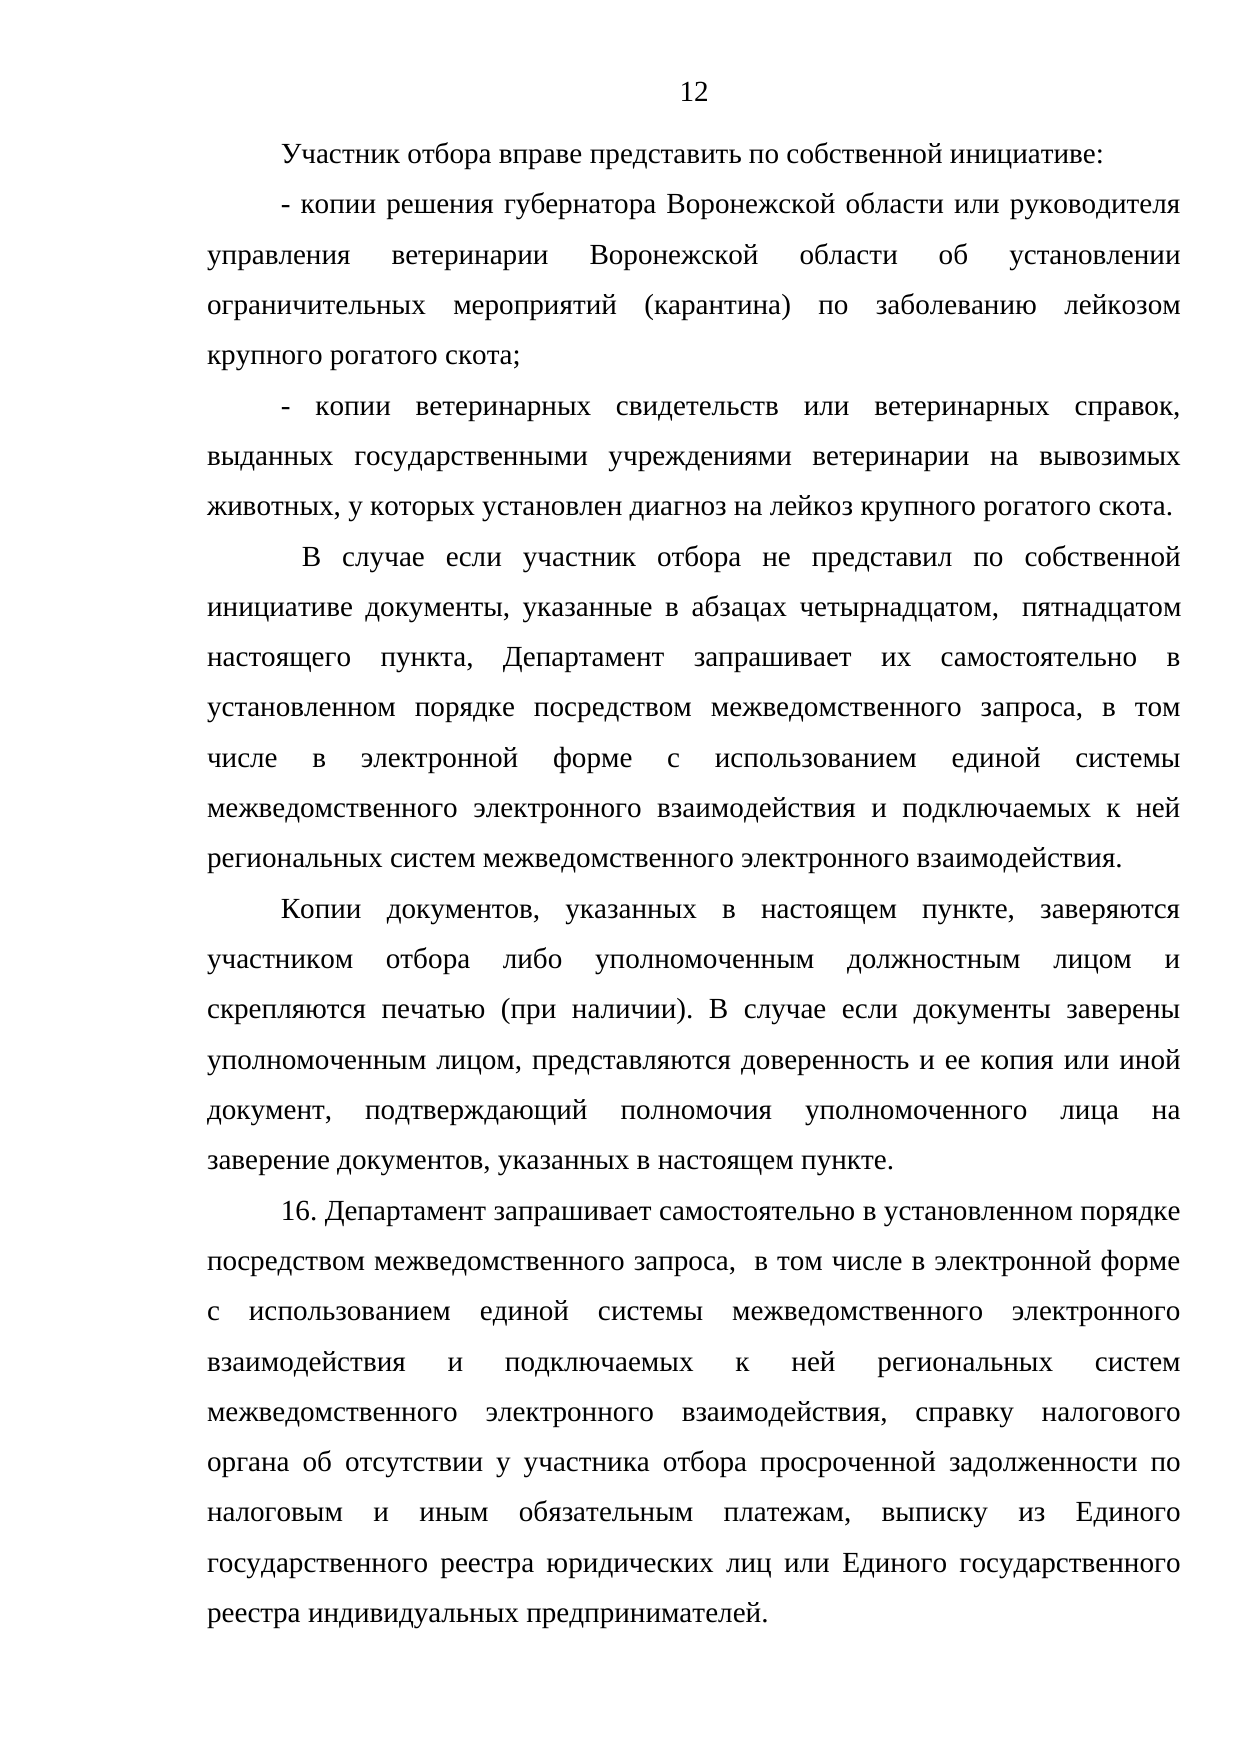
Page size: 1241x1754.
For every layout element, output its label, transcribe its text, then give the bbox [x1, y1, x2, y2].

text - копии ветеринарных свидетельств или ветеринарных справок, выданных государственными учреждениями ветеринарии на вывозимых животных, у которых установлен диагноз на лейкоз крупного рогатого скота. [207, 388, 1181, 522]
text 16. Департамент запрашивает самостоятельно в установленном порядке посредством межведомственного запроса, в том числе в электронной форме с использованием единой системы межведомственного электронного взаимодействия и подключаемых к ней региональных систем межведомственного электронного взаимодействия, справку налогового органа об отсутствии у участника отбора просроченной задолженности по налоговым и иным обязательным платежам, выписку из Единого государственного реестра юридических лиц или Единого государственного реестра индивидуальных предпринимателей. [207, 1193, 1181, 1629]
text - копии решения губернатора Воронежской области или руководителя управления ветеринарии Воронежской области об установлении ограничительных мероприятий (карантина) по заболеванию лейкозом крупного рогатого скота; [207, 186, 1181, 371]
text В случае если участник отбора не представил по собственной инициативе документы, указанные в абзацах четырнадцатом, пятнадцатом настоящего пункта, Департамент запрашивает их самостоятельно в установленном порядке посредством межведомственного запроса, в том числе в электронной форме с использованием единой системы межведомственного электронного взаимодействия и подключаемых к ней региональных систем межведомственного электронного взаимодействия. [207, 539, 1181, 874]
text Участник отбора вправе представить по собственной инициативе: [207, 136, 1181, 170]
text Копии документов, указанных в настоящем пункте, заверяются участником отбора либо уполномоченным должностным лицом и скрепляются печатью (при наличии). В случае если документы заверены уполномоченным лицом, представляются доверенность и ее копия или иной документ, подтверждающий полномочия уполномоченного лица на заверение документов, указанных в настоящем пункте. [207, 891, 1181, 1176]
